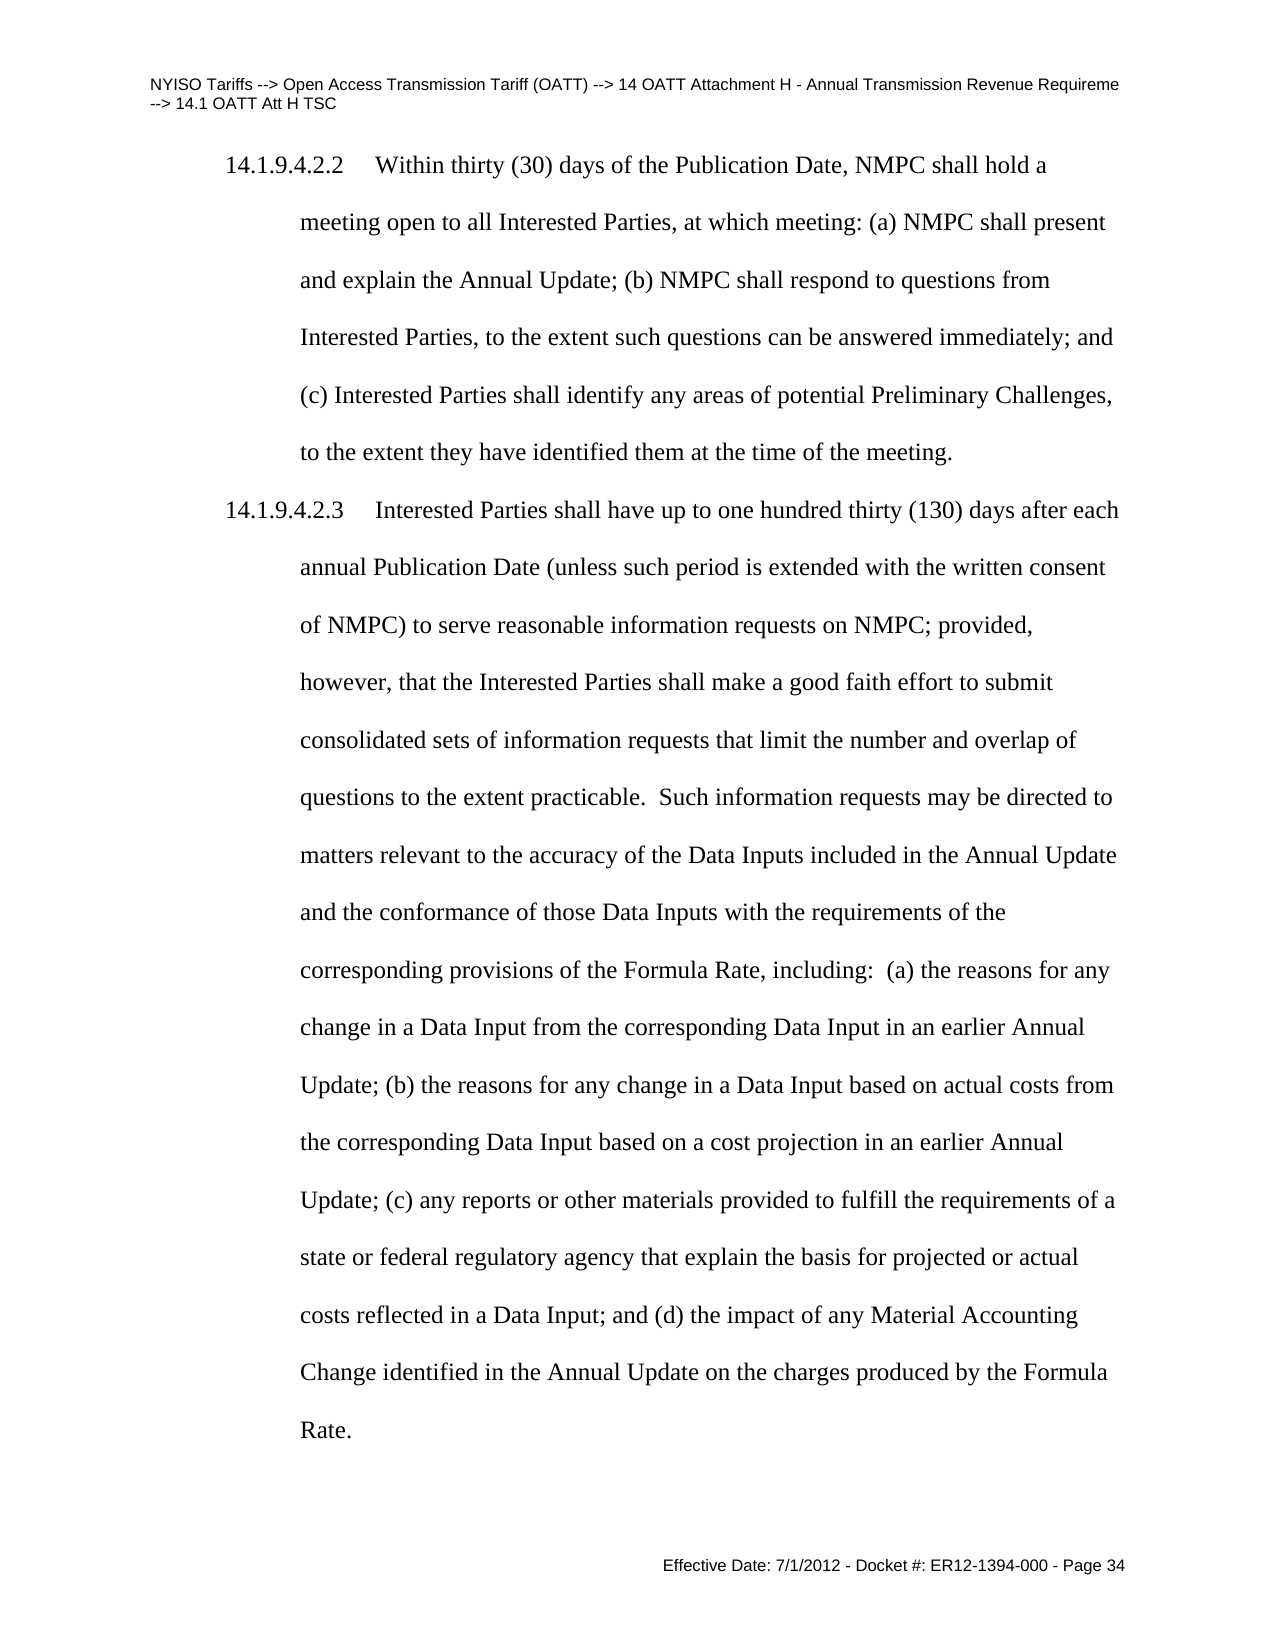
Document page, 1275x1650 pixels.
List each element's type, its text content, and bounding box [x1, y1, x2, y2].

text 14.1.9.4.2.2 Within thirty (30) days of the Publication Date, NMPC shall hold a meeting open to all Interested Parties, at which meeting: (a) NMPC shall present and explain the Annual Update; (b) NMPC shall respond to questions from Interested Parties, to the extent such questions can be answered immediately; and (c) Interested Parties shall identify any areas of potential Preliminary Challenges, to the extent they have identified them at the time of the meeting. [225, 150, 1125, 466]
text 14.1.9.4.2.3 Interested Parties shall have up to one hundred thirty (130) days after each annual Publication Date (unless such period is extended with the written consent of NMPC) to serve reasonable information requests on NMPC; provided, however, that the Interested Parties shall make a good faith effort to submit consolidated sets of information requests that limit the number and overlap of questions to the extent practicable. Such information requests may be directed to matters relevant to the accuracy of the Data Inputs included in the Annual Update and the conformance of those Data Inputs with the requirements of the corresponding provisions of the Formula Rate, including: (a) the reasons for any change in a Data Input from the corresponding Data Input in an earlier Annual Update; (b) the reasons for any change in a Data Input based on actual costs from the corresponding Data Input based on a cost projection in an earlier Annual Update; (c) any reports or other materials provided to fulfill the requirements of a state or federal regulatory agency that explain the basis for projected or actual costs reflected in a Data Input; and (d) the impact of any Material Accounting Change identified in the Annual Update on the charges produced by the Formula Rate. [225, 495, 1125, 1444]
